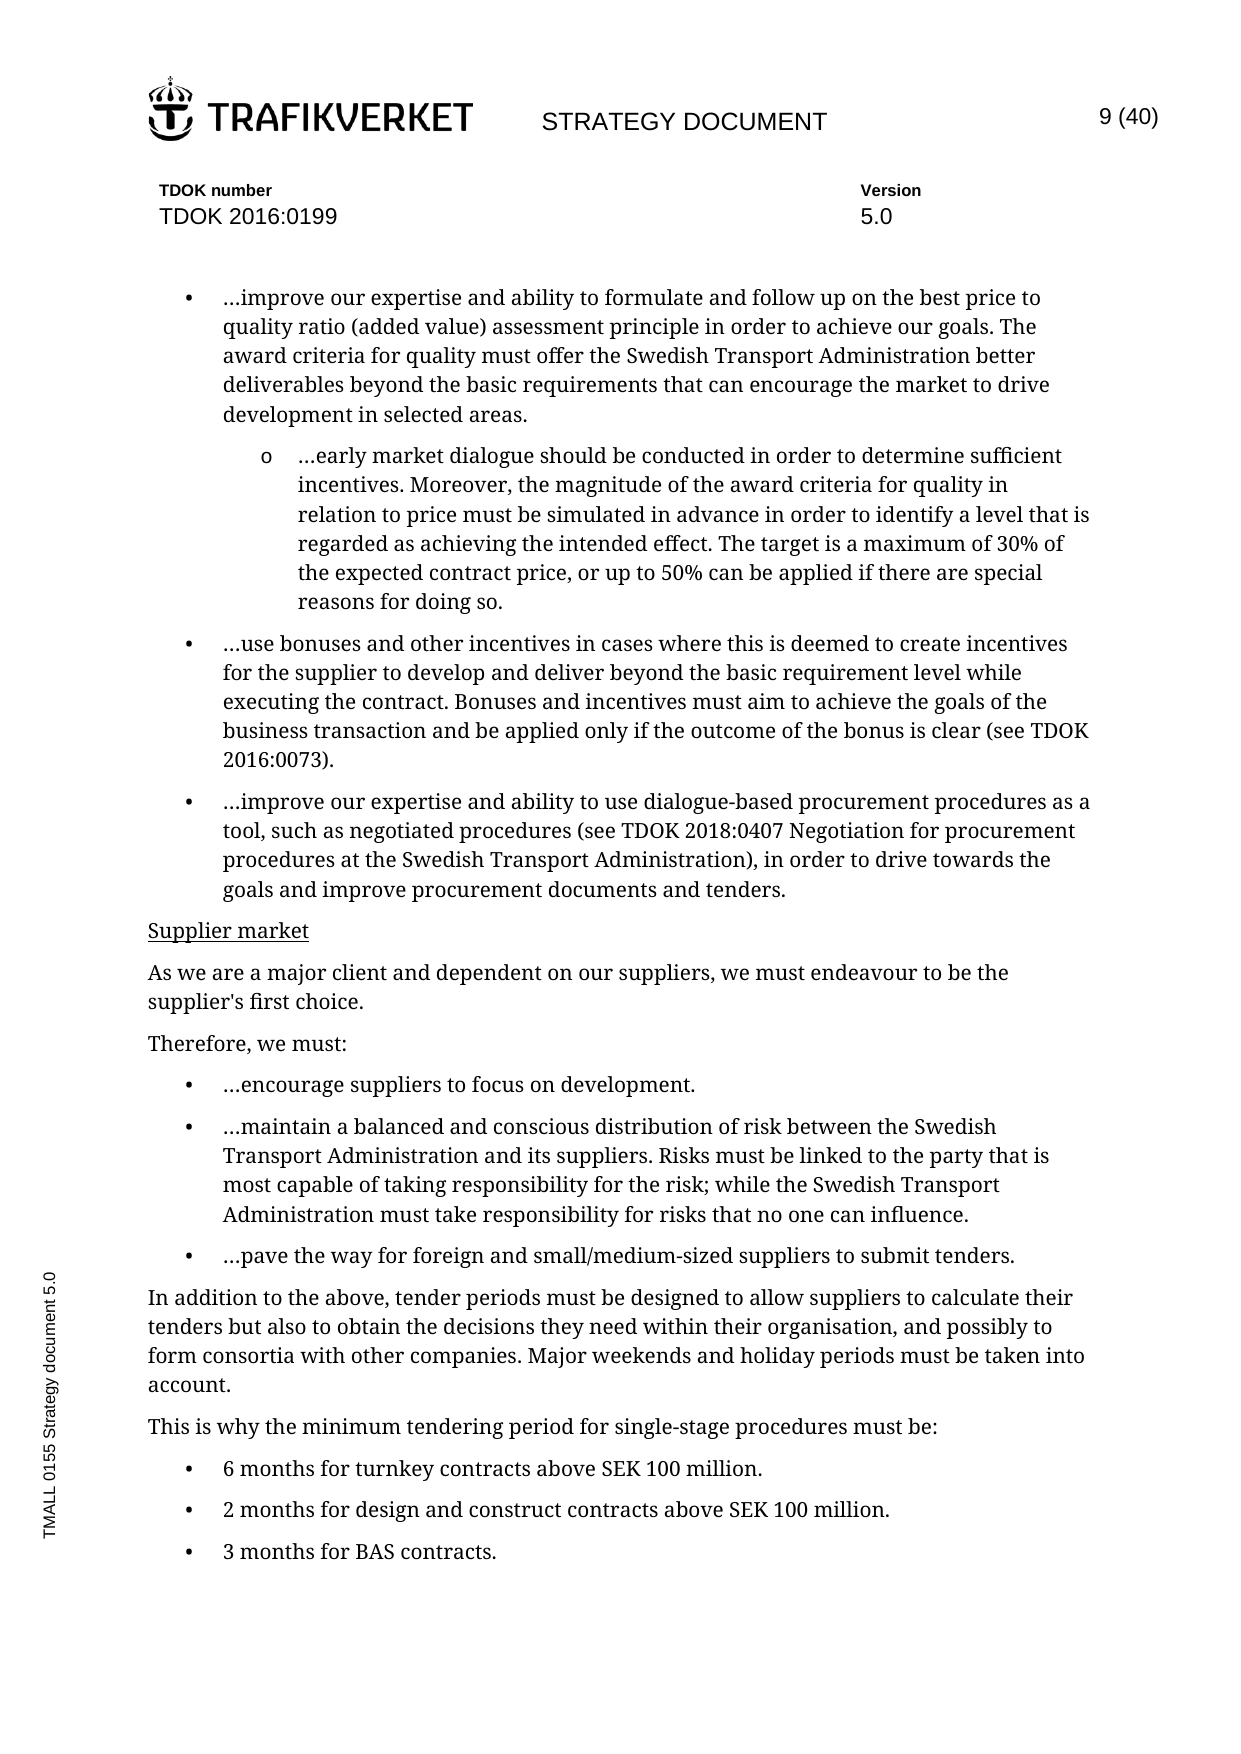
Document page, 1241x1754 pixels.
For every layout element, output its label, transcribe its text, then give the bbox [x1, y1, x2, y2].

list 3 months for BAS contracts. [185, 1536, 1093, 1566]
list …pave the way for foreign and small/medium-sized suppliers to submit tenders. [185, 1241, 1093, 1270]
text This is why the minimum tendering period for single-stage procedures must be: [148, 1411, 1093, 1441]
list …maintain a balanced and conscious distribution of risk between the Swedish Transport Administration and its suppliers. Risks must be linked to the party that is most capable of taking responsibility for the risk; while the Swedish Transport Administration must take responsibility for risks that no one can influence. [185, 1111, 1093, 1228]
list 2 months for design and construct contracts above SEK 100 million. [185, 1495, 1093, 1524]
list …improve our expertise and ability to formulate and follow up on the best price to quality ratio (added value) assessment principle in order to achieve our goals. The award criteria for quality must offer the Swedish Transport Administration better deliverables beyond the basic requirements that can encourage the market to drive development in selected areas. [185, 282, 1093, 428]
text As we are a major client and dependent on our suppliers, we must endeavour to be the supplier's first choice. [148, 957, 1093, 1016]
text In addition to the above, tender periods must be designed to allow suppliers to calculate their tenders but also to obtain the decisions they need within their organisation, and possibly to form consortia with other companies. Major weekends and holiday periods must be taken into account. [148, 1282, 1093, 1399]
list 6 months for turnkey contracts above SEK 100 million. [185, 1453, 1093, 1482]
list …encourage suppliers to focus on development. [185, 1070, 1093, 1099]
text Supplier market [148, 916, 1093, 945]
list …early market dialogue should be conducted in order to determine sufficient incentives. Moreover, the magnitude of the award criteria for quality in relation to price must be simulated in advance in order to identify a level that is regarded as achieving the intended effect. The target is a maximum of 30% of the expected contract price, or up to 50% can be applied if there are special reasons for doing so. [260, 441, 1093, 616]
text Therefore, we must: [148, 1028, 1093, 1057]
list …improve our expertise and ability to use dialogue-based procurement procedures as a tool, such as negotiated procedures (see TDOK 2018:0407 Negotiation for procurement procedures at the Swedish Transport Administration), in order to drive towards the goals and improve procurement documents and tenders. [185, 786, 1093, 903]
picture [148, 76, 473, 141]
list …use bonuses and other incentives in cases where this is deemed to create incentives for the supplier to develop and deliver beyond the basic requirement level while executing the contract. Bonuses and incentives must aim to achieve the goals of the business transaction and be applied only if the outcome of the bonus is clear (see TDOK 2016:0073). [185, 628, 1093, 774]
